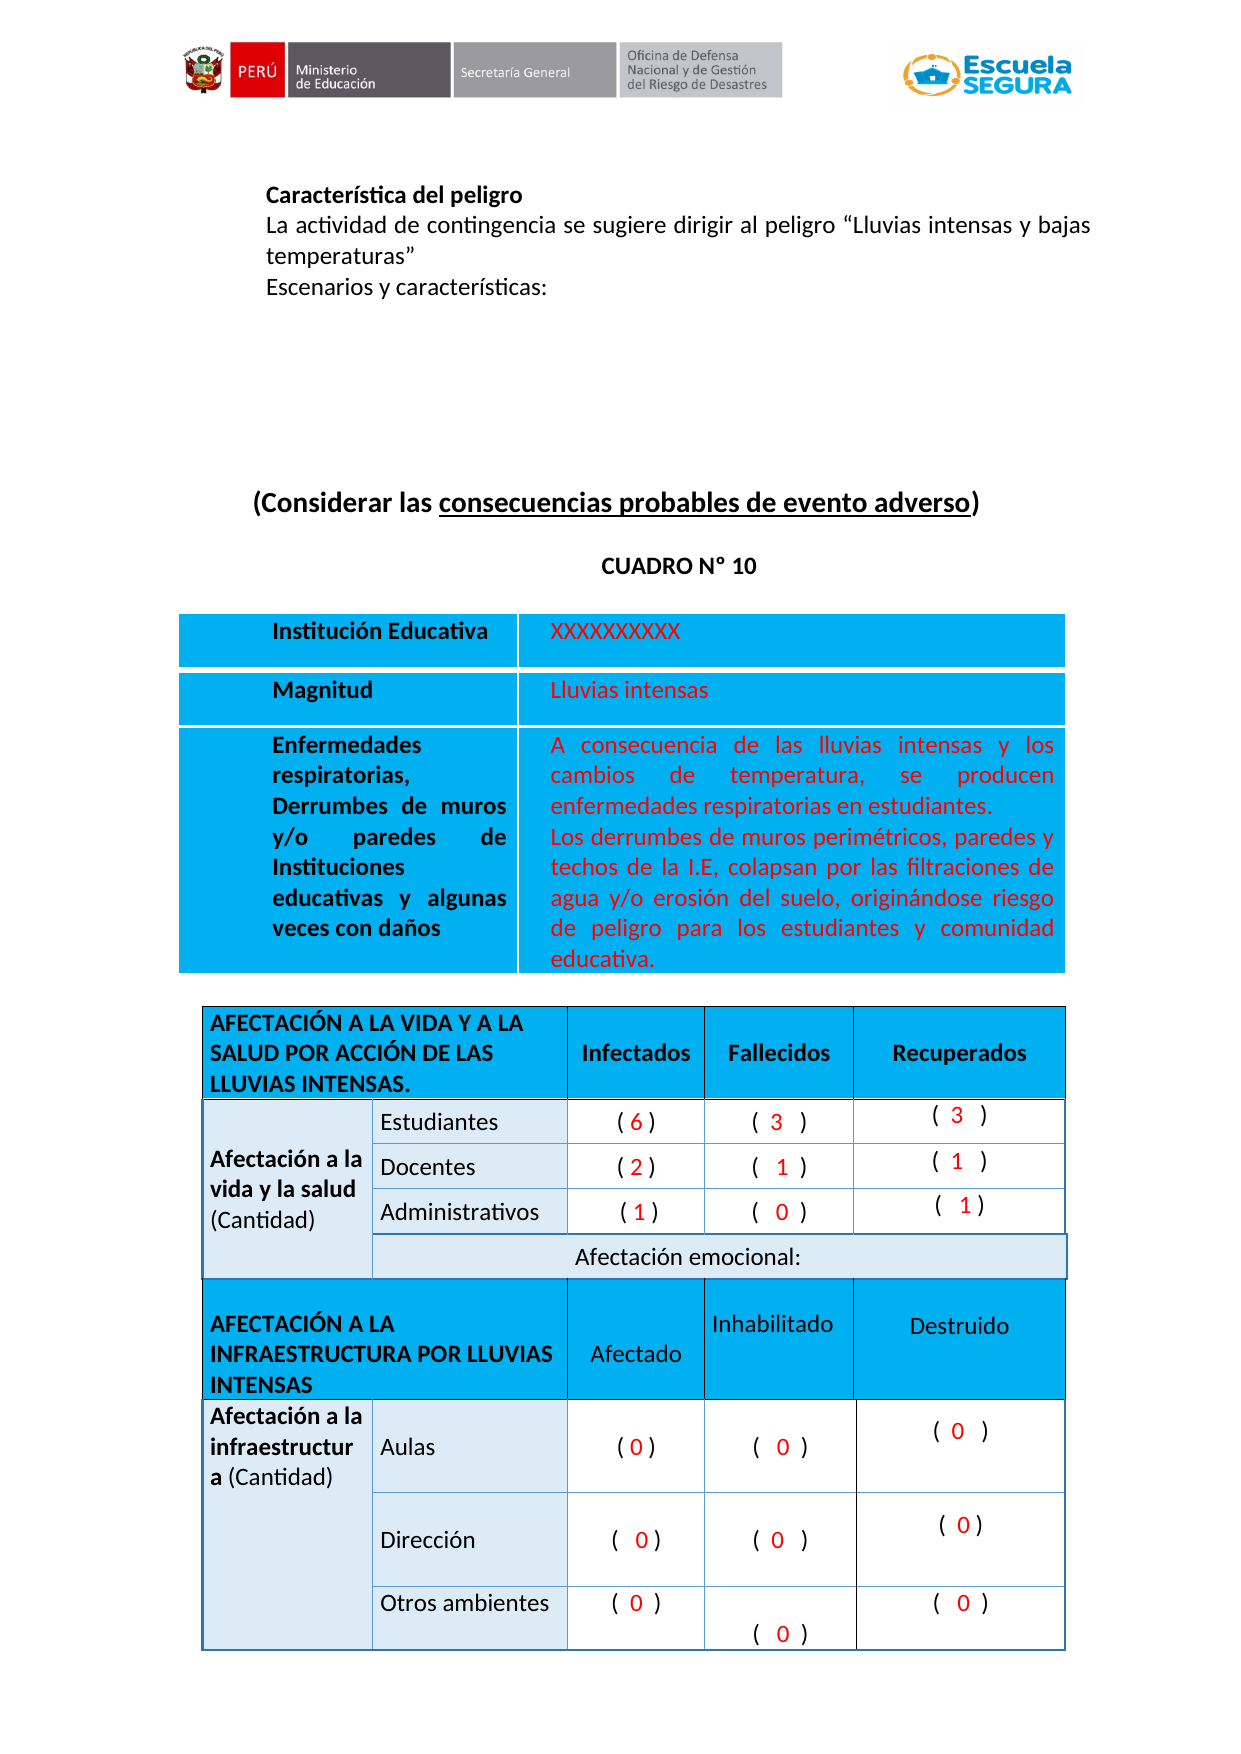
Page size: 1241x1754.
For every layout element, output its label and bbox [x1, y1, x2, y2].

picture [893, 41, 1085, 110]
picture [177, 38, 785, 101]
